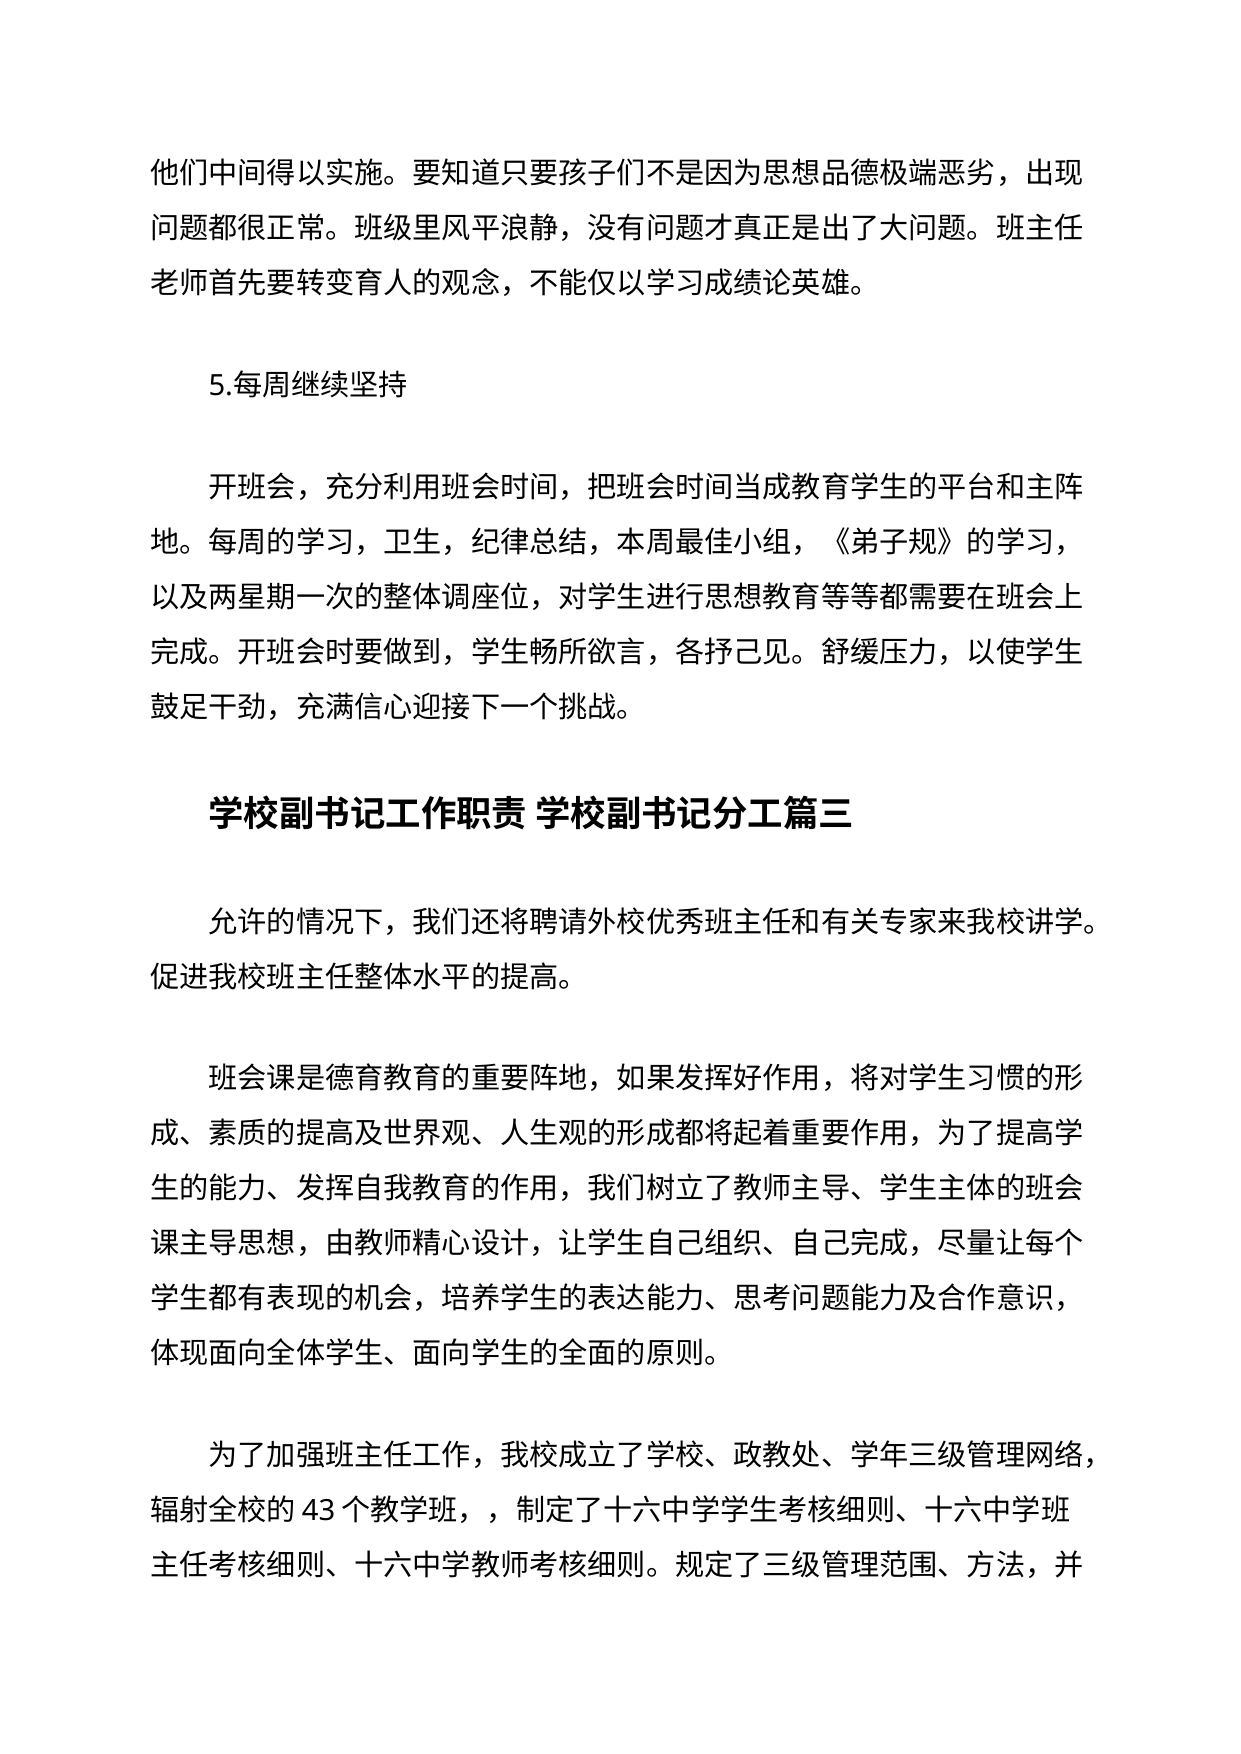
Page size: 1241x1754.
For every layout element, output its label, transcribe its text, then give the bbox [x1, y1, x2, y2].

text 班会课是德育教育的重要阵地，如果发挥好作用，将对学生习惯的形成、素质的提高及世界观、人生观的形成都将起着重要作用，为了提高学生的能力、发挥自我教育的作用，我们树立了教师主导、学生主体的班会课主导思想，由教师精心设计，让学生自己组织、自己完成，尽量让每个学生都有表现的机会，培养学生的表达能力、思考问题能力及合作意识，体现面向全体学生、面向学生的全面的原则。 [150, 1055, 1090, 1372]
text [150, 1431, 1090, 1583]
text 学校副书记工作职责 学校副书记分工篇三 [150, 785, 1090, 836]
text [150, 150, 1090, 302]
text 允许的情况下，我们还将聘请外校优秀班主任和有关专家来我校讲学。促进我校班主任整体水平的提高。 [150, 898, 1090, 996]
text 开班会，充分利用班会时间，把班会时间当成教育学生的平台和主阵地。每周的学习，卫生，纪律总结，本周最佳小组，《弟子规》的学习，以及两星期一次的整体调座位，对学生进行思想教育等等都需要在班会上完成。开班会时要做到，学生畅所欲言，各抒己见。舒缓压力，以使学生鼓足干劲，充满信心迎接下一个挑战。 [150, 463, 1090, 725]
text 5.每周继续坚持 [150, 362, 1090, 404]
